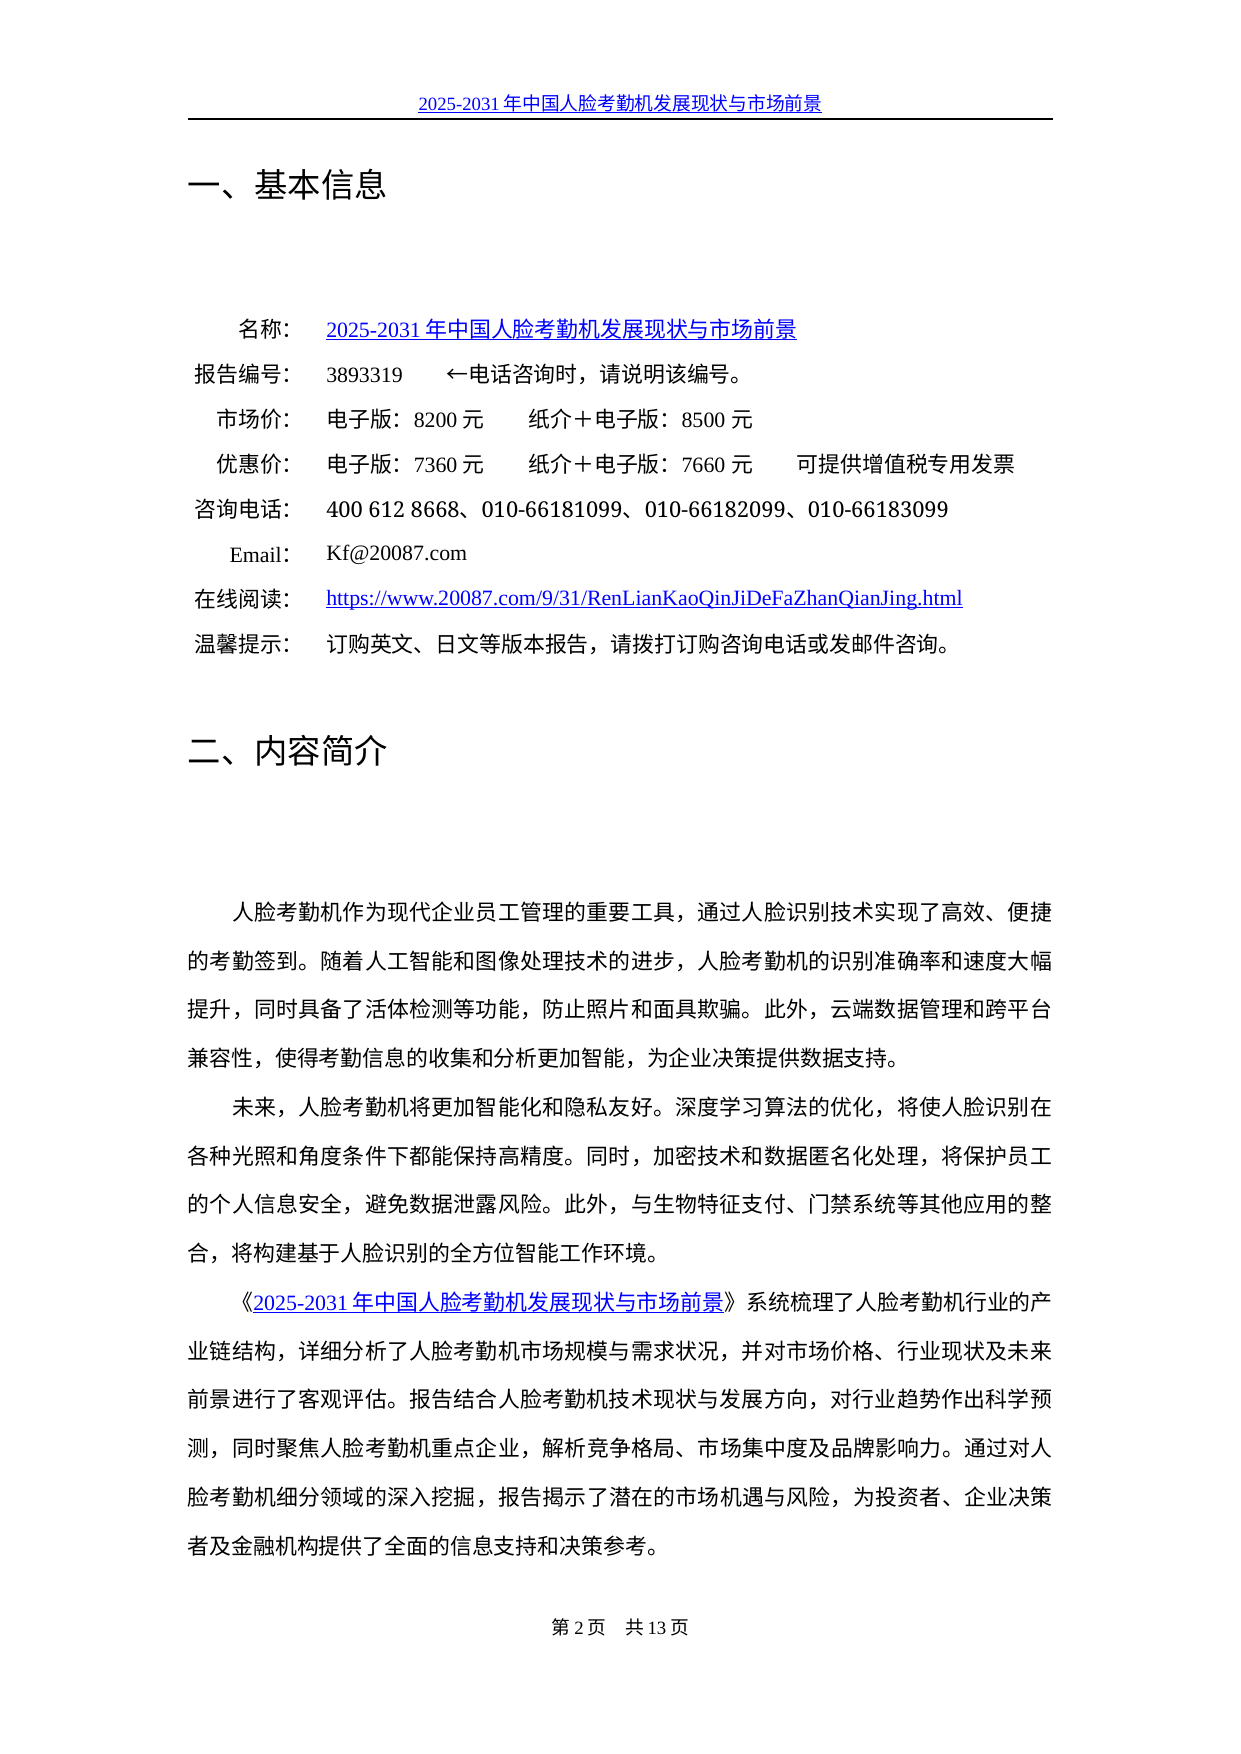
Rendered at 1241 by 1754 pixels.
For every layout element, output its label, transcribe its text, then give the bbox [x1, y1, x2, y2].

table_cell 温馨提示： [167, 627, 315, 672]
table_cell 订购英文、日文等版本报告，请拨打订购咨询电话或发邮件咨询。 [315, 627, 1073, 672]
table_cell 400 612 8668、010-66181099、010-66182099、010-66183099 [315, 492, 1073, 537]
table_cell Email： [167, 537, 315, 582]
table_cell 电子版：8200 元 纸介＋电子版：8500 元 [315, 402, 1073, 447]
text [187, 894, 1053, 1561]
table_cell [315, 582, 1073, 627]
table_cell 3893319 ←电话咨询时，请说明该编号。 [315, 357, 1073, 402]
table_cell 电子版：7360 元 纸介＋电子版：7660 元 可提供增值税专用发票 [315, 447, 1073, 492]
table_cell 优惠价： [167, 447, 315, 492]
table_header 2025-2031年中国人脸考勤机发展现状与市场前景 [315, 312, 1073, 357]
table_cell 市场价： [167, 402, 315, 447]
table_cell Kf@20087.com [315, 537, 1073, 582]
title 二、内容简介 [187, 717, 1053, 782]
table_header 名称： [167, 312, 315, 357]
table_cell 报告编号： [167, 357, 315, 402]
title 一、基本信息 [187, 150, 1053, 215]
table_cell 在线阅读： [167, 582, 315, 627]
table_cell 咨询电话： [167, 492, 315, 537]
